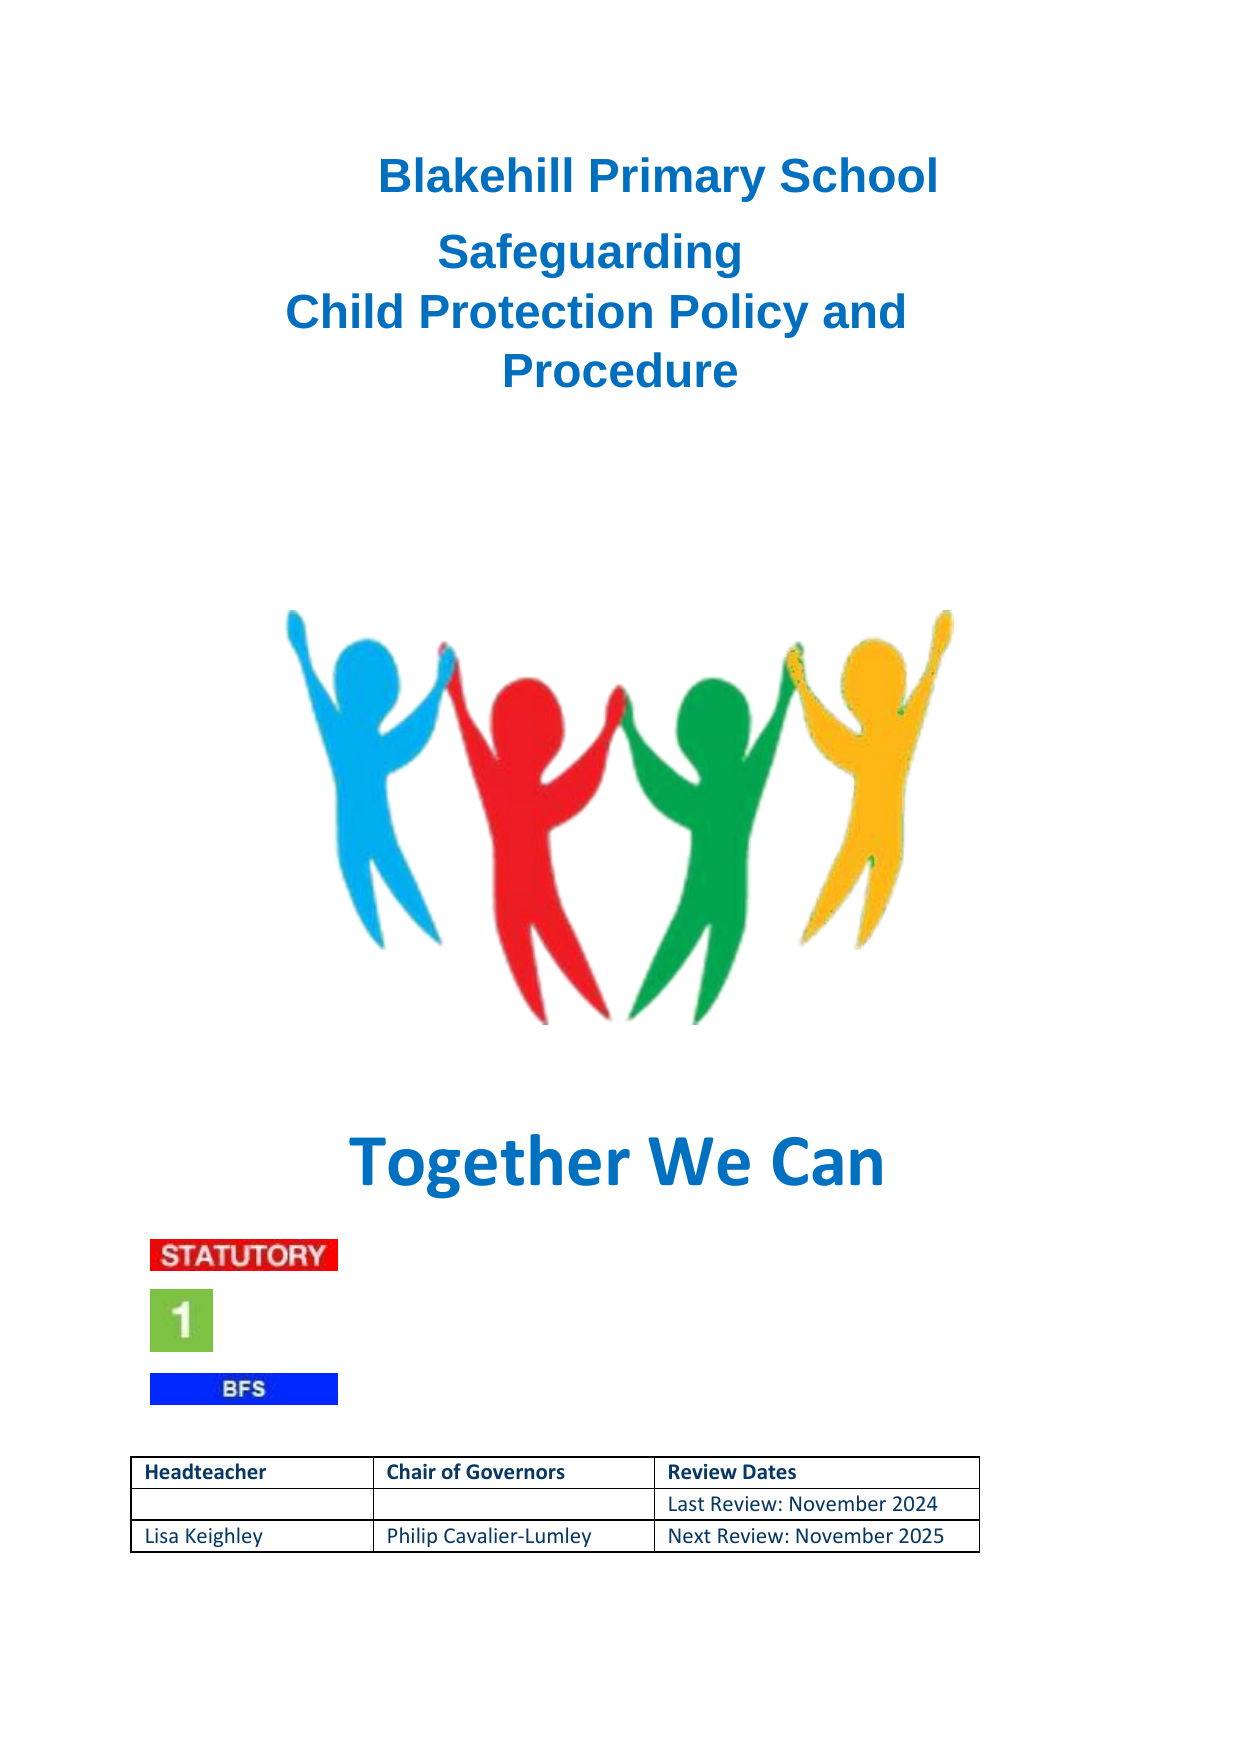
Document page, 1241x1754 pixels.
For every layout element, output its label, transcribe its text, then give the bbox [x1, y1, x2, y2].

text Together We Can [139, 1112, 1091, 1204]
text Safeguarding [139, 223, 1040, 279]
picture [150, 1373, 338, 1405]
picture [150, 1289, 213, 1352]
picture [285, 610, 954, 1025]
table_cell [132, 1489, 373, 1519]
table_header Review Dates [655, 1458, 979, 1488]
text Child Protection Policy and [139, 283, 1040, 338]
table_header Chair of Governors [374, 1458, 654, 1488]
text Procedure [149, 342, 1091, 398]
picture [150, 1239, 338, 1271]
text Blakehill Primary School [378, 148, 1091, 203]
table_header Headteacher [132, 1458, 373, 1488]
table_cell Lisa Keighley [132, 1521, 373, 1551]
table_cell [374, 1489, 654, 1519]
table_cell Last Review: November 2024 [655, 1489, 979, 1519]
table_cell Next Review: November 2025 [655, 1521, 979, 1551]
table_cell Philip Cavalier-Lumley [374, 1521, 654, 1551]
